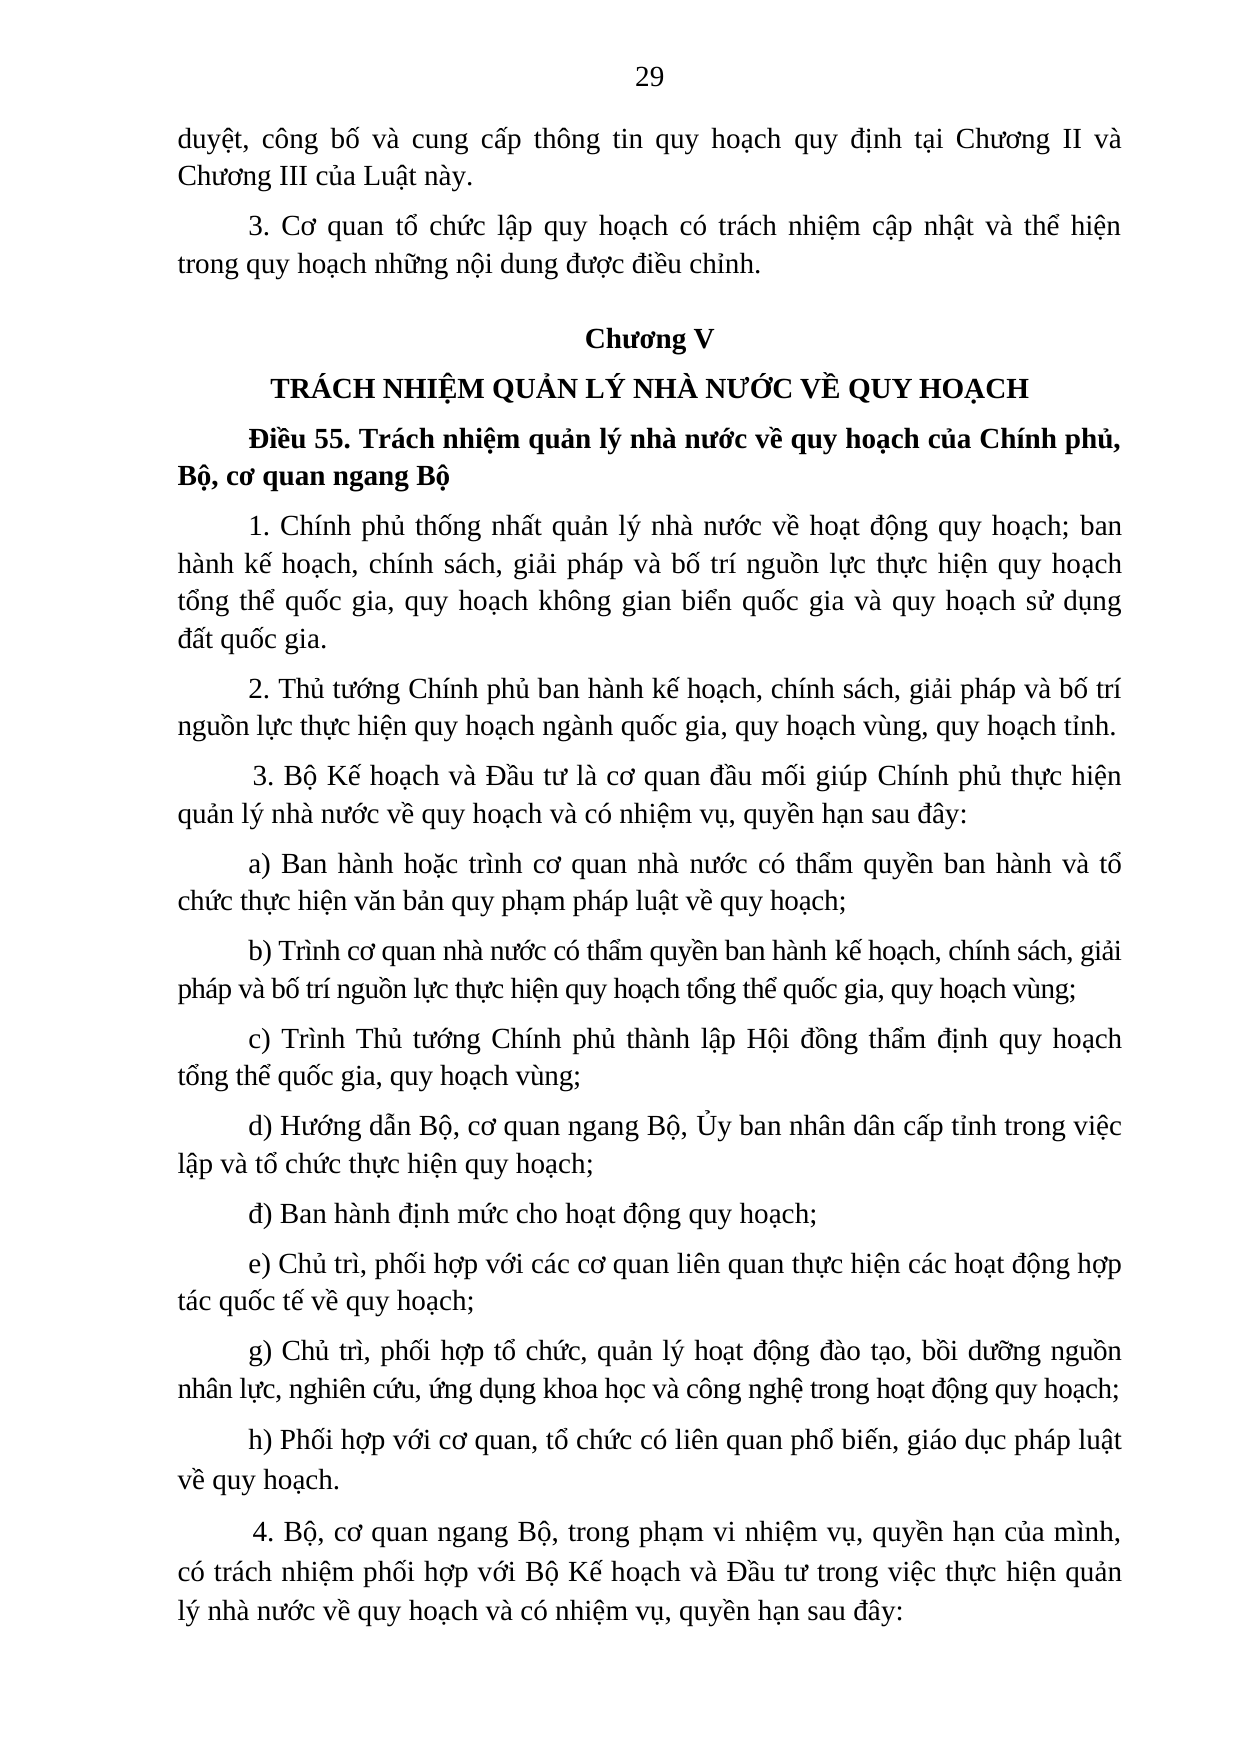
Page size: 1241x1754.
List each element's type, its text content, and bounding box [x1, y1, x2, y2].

text b) Trình cơ quan nhà nước có thẩm quyền ban hành kế hoạch, chính sách, giải pháp và bố trí nguồn lực thực hiện quy hoạch tổng thể quốc gia, quy hoạch vùng; [177, 931, 1122, 1006]
text 3. Cơ quan tổ chức lập quy hoạch có trách nhiệm cập nhật và thể hiện trong quy hoạch những nội dung được điều chỉnh. [177, 206, 1122, 281]
text d) Hướng dẫn Bộ, cơ quan ngang Bộ, Ủy ban nhân dân cấp tỉnh trong việc lập và tổ chức thực hiện quy hoạch; [177, 1106, 1122, 1181]
subtitle TRÁCH NHIỆM QUẢN LÝ NHÀ NƯỚC VỀ QUY HOẠCH [177, 368, 1122, 406]
text g) Chủ trì, phối hợp tổ chức, quản lý hoạt động đào tạo, bồi dưỡng nguồn nhân lực, nghiên cứu, ứng dụng khoa học và công nghệ trong hoạt động quy hoạch; [177, 1331, 1122, 1406]
text 2. Thủ tướng Chính phủ ban hành kế hoạch, chính sách, giải pháp và bố trí nguồn lực thực hiện quy hoạch ngành quốc gia, quy hoạch vùng, quy hoạch tỉnh. [177, 668, 1122, 743]
text h) Phối hợp với cơ quan, tổ chức có liên quan phổ biến, giáo dục pháp luật về quy hoạch. [177, 1418, 1122, 1497]
text a) Ban hành hoặc trình cơ quan nhà nước có thẩm quyền ban hành và tổ chức thực hiện văn bản quy phạm pháp luật về quy hoạch; [177, 843, 1122, 918]
text đ) Ban hành định mức cho hoạt động quy hoạch; [177, 1193, 1122, 1231]
text e) Chủ trì, phối hợp với các cơ quan liên quan thực hiện các hoạt động hợp tác quốc tế về quy hoạch; [177, 1243, 1122, 1318]
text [177, 118, 1122, 193]
text Chương V [177, 318, 1122, 356]
subtitle Điều 55. Trách nhiệm quản lý nhà nước về quy hoạch của Chính phủ, Bộ, cơ quan ngang Bộ [177, 418, 1122, 493]
text 3. Bộ Kế hoạch và Đầu tư là cơ quan đầu mối giúp Chính phủ thực hiện quản lý nhà nước về quy hoạch và có nhiệm vụ, quyền hạn sau đây: [177, 756, 1122, 831]
text 4. Bộ, cơ quan ngang Bộ, trong phạm vi nhiệm vụ, quyền hạn của mình, có trách nhiệm phối hợp với Bộ Kế hoạch và Đầu tư trong việc thực hiện quản lý nhà nước về quy hoạch và có nhiệm vụ, quyền hạn sau đây: [177, 1510, 1122, 1628]
text 1. Chính phủ thống nhất quản lý nhà nước về hoạt động quy hoạch; ban hành kế hoạch, chính sách, giải pháp và bố trí nguồn lực thực hiện quy hoạch tổng thể quốc gia, quy hoạch không gian biển quốc gia và quy hoạch sử dụng đất quốc gia. [177, 506, 1122, 656]
text c) Trình Thủ tướng Chính phủ thành lập Hội đồng thẩm định quy hoạch tổng thể quốc gia, quy hoạch vùng; [177, 1018, 1122, 1093]
